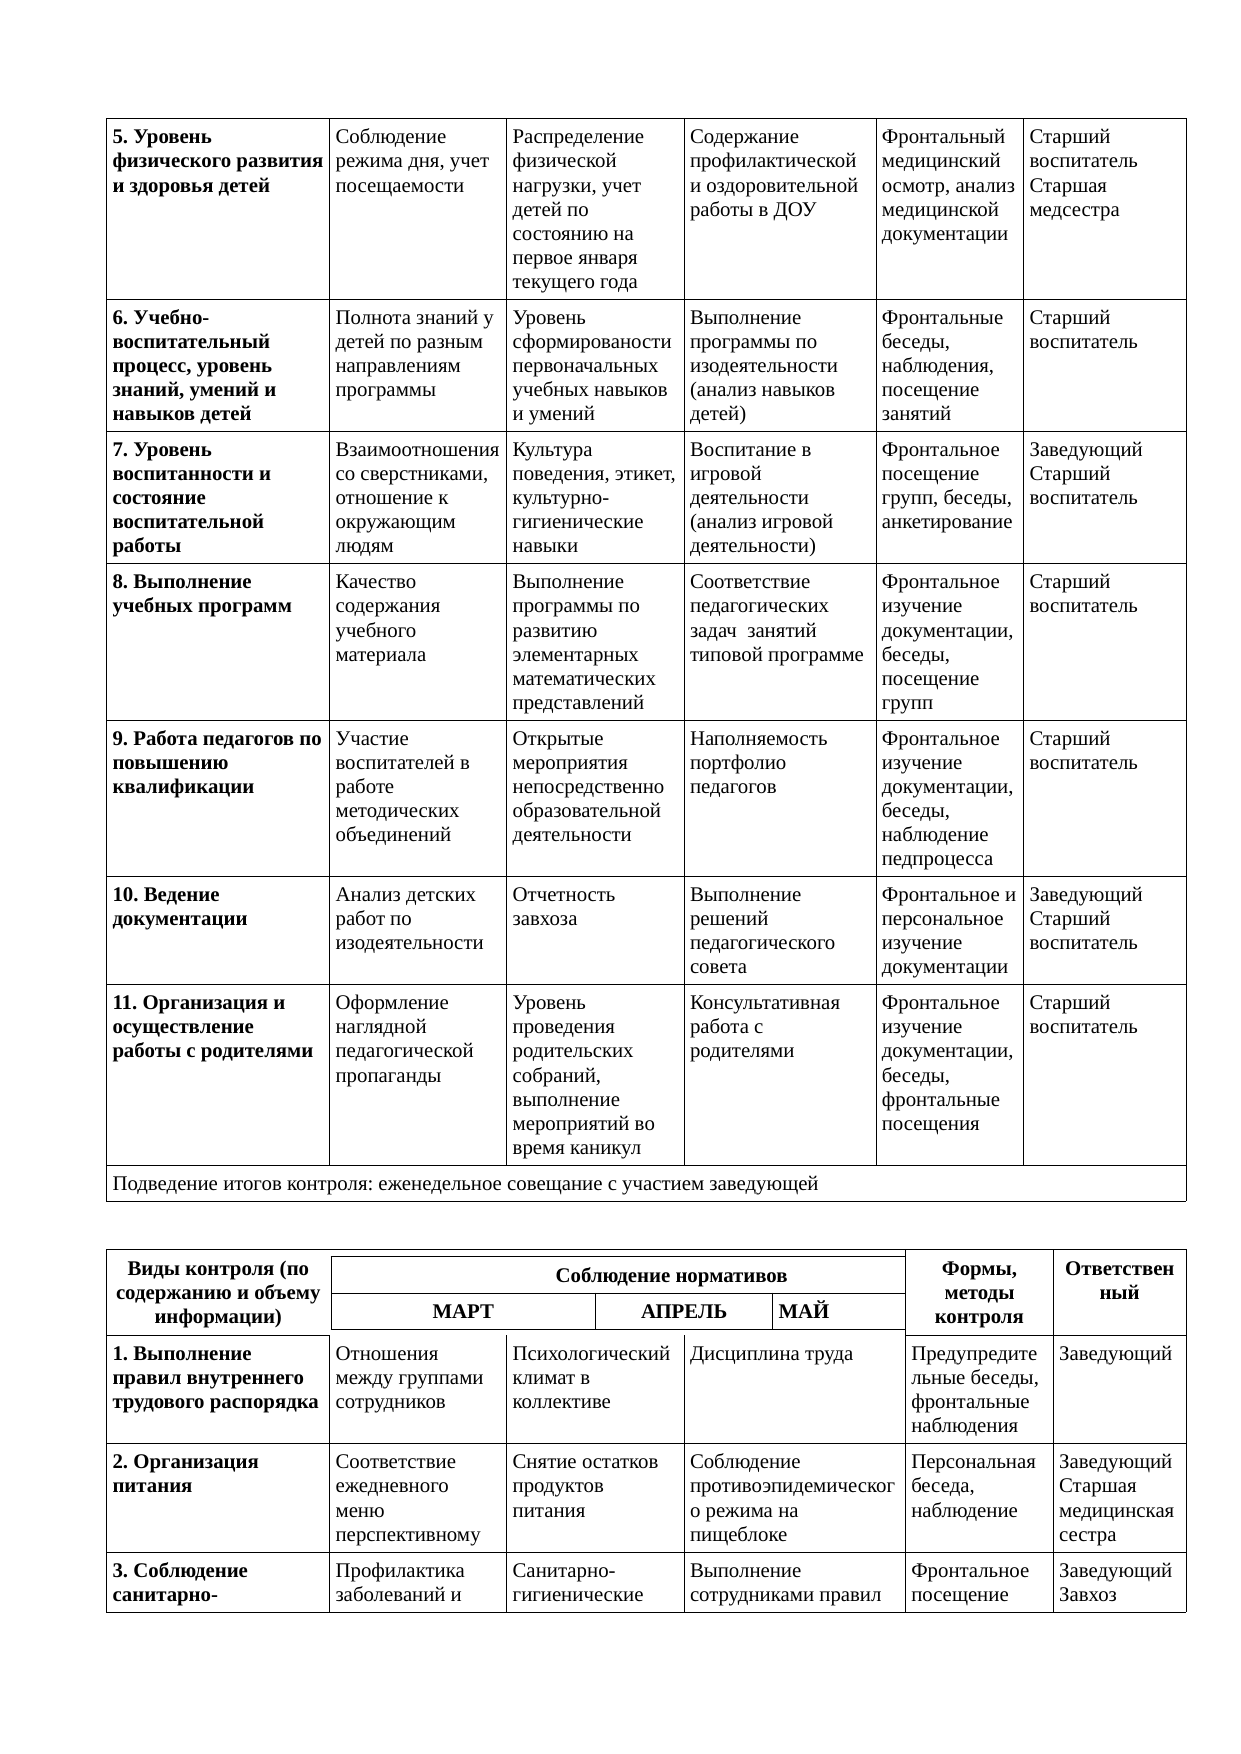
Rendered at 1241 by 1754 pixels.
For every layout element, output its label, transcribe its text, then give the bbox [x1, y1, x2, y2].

table_cell Наполняемость портфолио педагогов [685, 721, 876, 876]
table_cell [330, 1553, 506, 1611]
table_header [330, 1330, 905, 1335]
table_cell Соблюдение режима дня, учет посещаемости [330, 119, 506, 298]
table_cell Содержание профилактической и оздоровительной работы в ДОУ [685, 119, 876, 298]
table_header [330, 1250, 905, 1256]
table_cell Выполнение решений педагогического совета [685, 877, 876, 984]
table_cell Отчетность завхоза [507, 877, 684, 984]
table_cell 9. Работа педагогов по повышению квалификации [107, 721, 329, 876]
table_header Виды контроля (по содержанию и объему информации) [107, 1250, 329, 1335]
table_cell Фронтальный медицинский осмотр, анализ медицинской документации [877, 119, 1023, 298]
table_cell Качество содержания учебного материала [330, 564, 506, 719]
table_cell Консультативная работа с родителями [685, 985, 876, 1164]
table_cell Старший воспитатель [1024, 985, 1186, 1164]
table_cell 11. Организация и осуществление работы с родителями [107, 985, 329, 1164]
table_cell 6. Учебно-воспитательный процесс, уровень знаний, умений и навыков детей [107, 300, 329, 431]
table_cell Оформление наглядной педагогической пропаганды [330, 985, 506, 1164]
table_header Формы, методы контроля [906, 1250, 1053, 1335]
table_cell Предупредительные беседы, фронтальные наблюдения [906, 1336, 1053, 1443]
table_cell Заведующий Старшая медицинская сестра [1054, 1444, 1186, 1551]
table_cell 5. Уровень физического развития и здоровья детей [107, 119, 329, 298]
table_cell Персональная беседа, наблюдение [906, 1444, 1053, 1551]
table_cell Старший воспитатель [1024, 300, 1186, 431]
table_cell Фронтальное изучение документации, беседы, посещение групп [877, 564, 1023, 719]
table_cell Старший воспитатель [1024, 721, 1186, 876]
table_cell Старший воспитатель Старшая медсестра [1024, 119, 1186, 298]
table_cell 7. Уровень воспитанности и состояние воспитательной работы [107, 432, 329, 563]
table_cell Соблюдение противоэпидемического режима на пищеблоке [685, 1444, 905, 1551]
table_cell Соответствие педагогических задач занятий типовой программе [685, 564, 876, 719]
table_cell Фронтальное изучение документации, беседы, наблюдение педпроцесса [877, 721, 1023, 876]
table_cell Снятие остатков продуктов питания [507, 1444, 684, 1551]
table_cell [507, 1553, 684, 1611]
table_cell Культура поведения, этикет, культурно-гигиенические навыки [507, 432, 684, 563]
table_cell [685, 1553, 905, 1611]
table_cell Выполнение программы по изодеятельности (анализ навыков детей) [685, 300, 876, 431]
table_cell Заведующий Старший воспитатель [1024, 877, 1186, 984]
table_cell Полнота знаний у детей по разным направлениям программы [330, 300, 506, 431]
table_header [332, 1257, 905, 1293]
table_cell 8. Выполнение учебных программ [107, 564, 329, 719]
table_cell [107, 1553, 329, 1611]
table_cell Дисциплина труда [685, 1335, 905, 1443]
table_cell Распределение физической нагрузки, учет детей по состоянию на первое января текущего года [507, 119, 684, 298]
table_cell Фронтальное и персональное изучение документации [877, 877, 1023, 984]
table_cell Уровень сформированости первоначальных учебных навыков и умений [507, 300, 684, 431]
table_cell Фронтальное посещение групп, беседы, анкетирование [877, 432, 1023, 563]
table_header Ответственный [1054, 1250, 1186, 1335]
table_cell 1. Выполнение правил внутреннего трудового распорядка [107, 1336, 329, 1443]
table_cell Психологический климат в коллективе [507, 1335, 684, 1443]
table_cell Фронтальное изучение документации, беседы, фронтальные посещения [877, 985, 1023, 1164]
table_cell Воспитание в игровой деятельности (анализ игровой деятельности) [685, 432, 876, 563]
table_cell Открытые мероприятия непосредственно образовательной деятельности [507, 721, 684, 876]
table_cell Отношения между группами сотрудников [330, 1335, 506, 1443]
table_header [773, 1294, 905, 1329]
table_cell Фронтальные беседы, наблюдения, посещение занятий [877, 300, 1023, 431]
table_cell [906, 1553, 1053, 1611]
table_cell Взаимоотношения со сверстниками, отношение к окружающим людям [330, 432, 506, 563]
table_cell Заведующий [1054, 1336, 1186, 1443]
table_cell Заведующий Завхоз [1054, 1553, 1186, 1611]
table_cell Соответствие ежедневного меню перспективному [330, 1444, 506, 1551]
table_cell 10. Ведение документации [107, 877, 329, 984]
table_cell Уровень проведения родительских собраний, выполнение мероприятий во время каникул [507, 985, 684, 1164]
table_header [596, 1294, 772, 1329]
table_cell Анализ детских работ по изодеятельности [330, 877, 506, 984]
table_header [332, 1294, 595, 1329]
table_cell Участие воспитателей в работе методических объединений [330, 721, 506, 876]
table_cell 2. Организация питания [107, 1444, 329, 1551]
table_cell Заведующий Старший воспитатель [1024, 432, 1186, 563]
table_cell Старший воспитатель [1024, 564, 1186, 719]
table_cell Выполнение программы по развитию элементарных математических представлений [507, 564, 684, 719]
table_cell Подведение итогов контроля: еженедельное совещание с участием заведующей [107, 1166, 1186, 1201]
